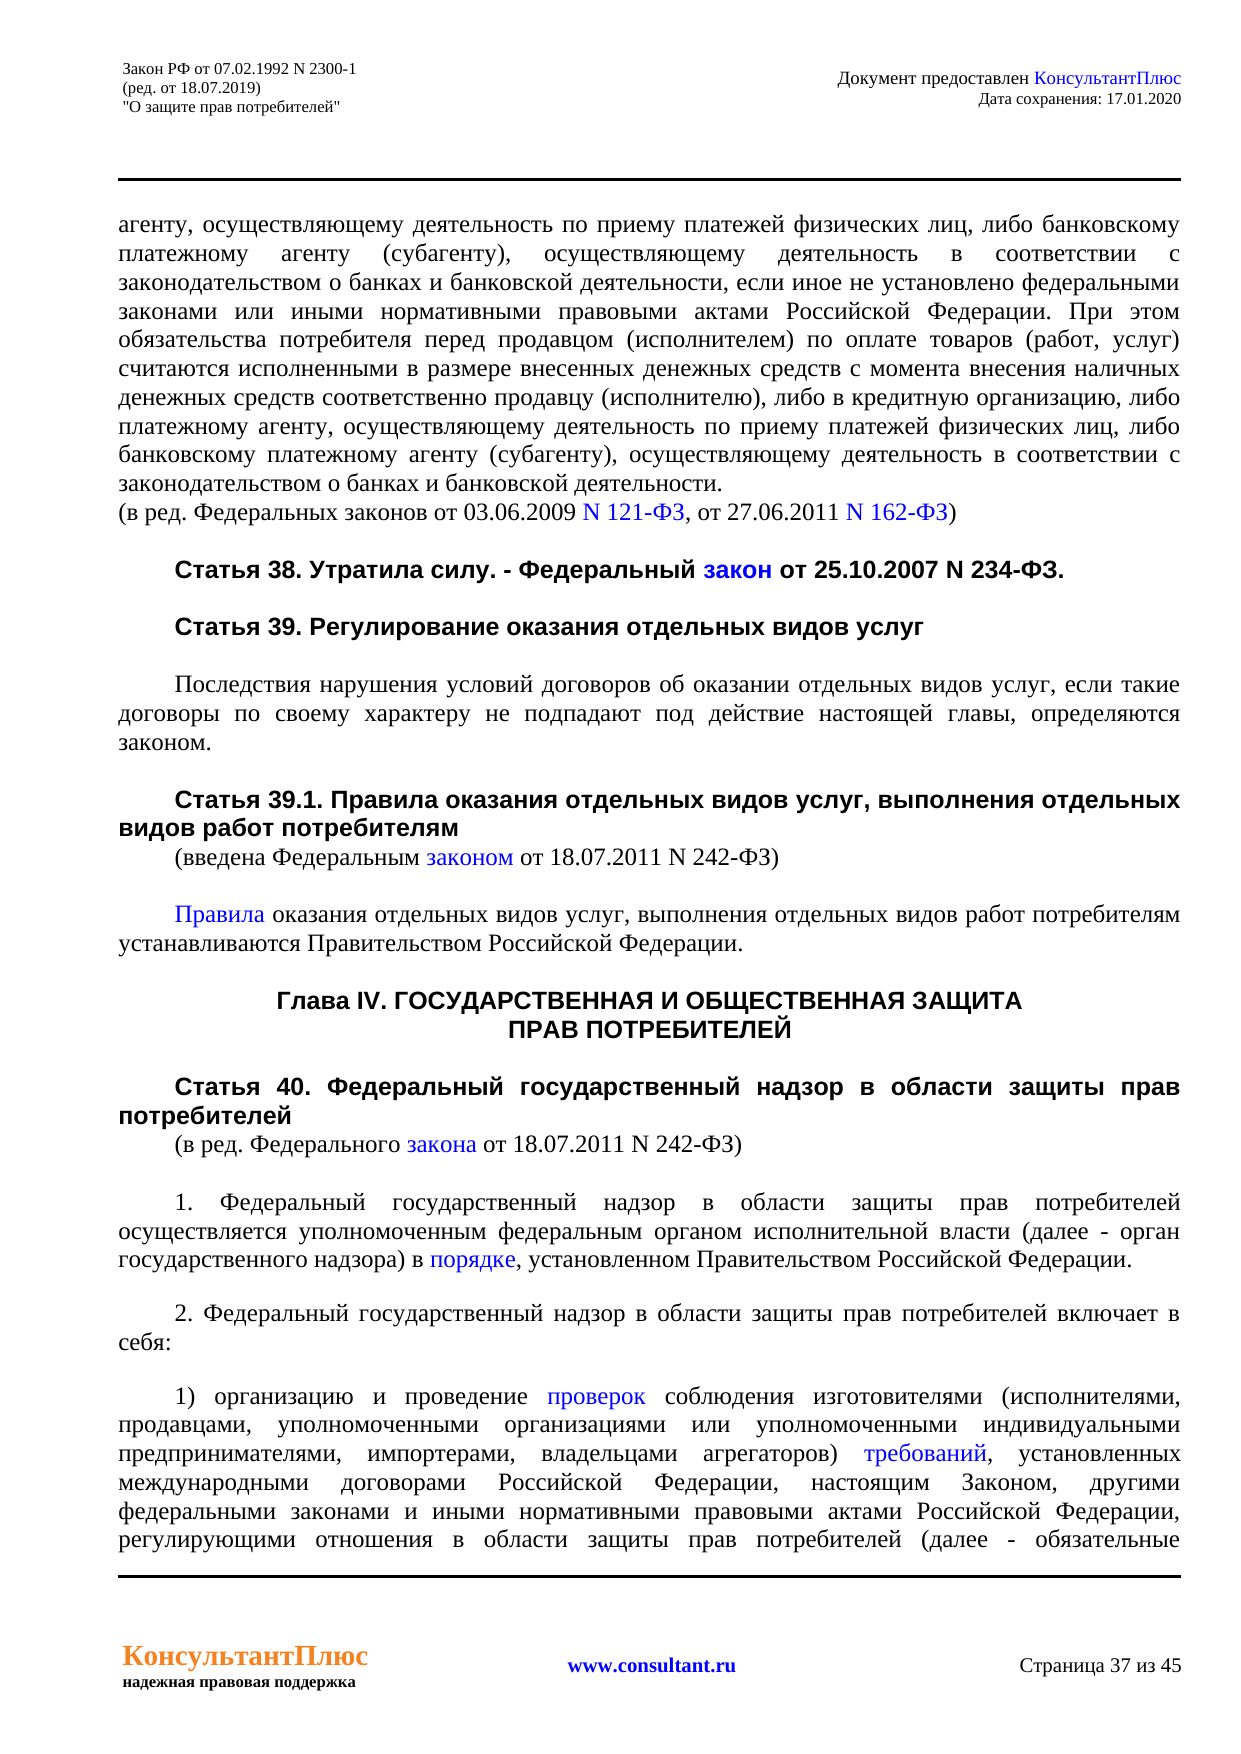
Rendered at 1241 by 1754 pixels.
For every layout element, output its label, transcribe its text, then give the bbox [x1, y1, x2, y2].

text Правила оказания отдельных видов услуг, выполнения отдельных видов работ потребителям устанавливаются Правительством Российской Федерации. [118, 899, 1181, 957]
title ПРАВ ПОТРЕБИТЕЛЕЙ [118, 1014, 1181, 1043]
text (в ред. Федерального закона от 18.07.2011 N 242-ФЗ) [118, 1129, 1181, 1158]
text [118, 209, 1181, 497]
title Глава IV. ГОСУДАРСТВЕННАЯ И ОБЩЕСТВЕННАЯ ЗАЩИТА [118, 986, 1181, 1014]
text 2. Федеральный государственный надзор в области защиты прав потребителей включает в себя: [118, 1298, 1181, 1356]
title Статья 38. Утратила силу. - Федеральный закон от 25.10.2007 N 234-ФЗ. [118, 554, 1181, 583]
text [118, 1381, 1181, 1553]
text Последствия нарушения условий договоров об оказании отдельных видов услуг, если такие договоры по своему характеру не подпадают под действие настоящей главы, определяются законом. [118, 669, 1181, 756]
title Статья 40. Федеральный государственный надзор в области защиты прав потребителей [118, 1072, 1181, 1129]
title Статья 39. Регулирование оказания отдельных видов услуг [118, 612, 1181, 641]
text (в ред. Федеральных законов от 03.06.2009 N 121-ФЗ, от 27.06.2011 N 162-ФЗ) [118, 497, 1181, 526]
title Статья 39.1. Правила оказания отдельных видов услуг, выполнения отдельных видов работ потребителям [118, 784, 1181, 842]
text 1. Федеральный государственный надзор в области защиты прав потребителей осуществляется уполномоченным федеральным органом исполнительной власти (далее - орган государственного надзора) в порядке, установленном Правительством Российской Федерации. [118, 1187, 1181, 1273]
text (введена Федеральным законом от 18.07.2011 N 242-ФЗ) [118, 842, 1181, 871]
